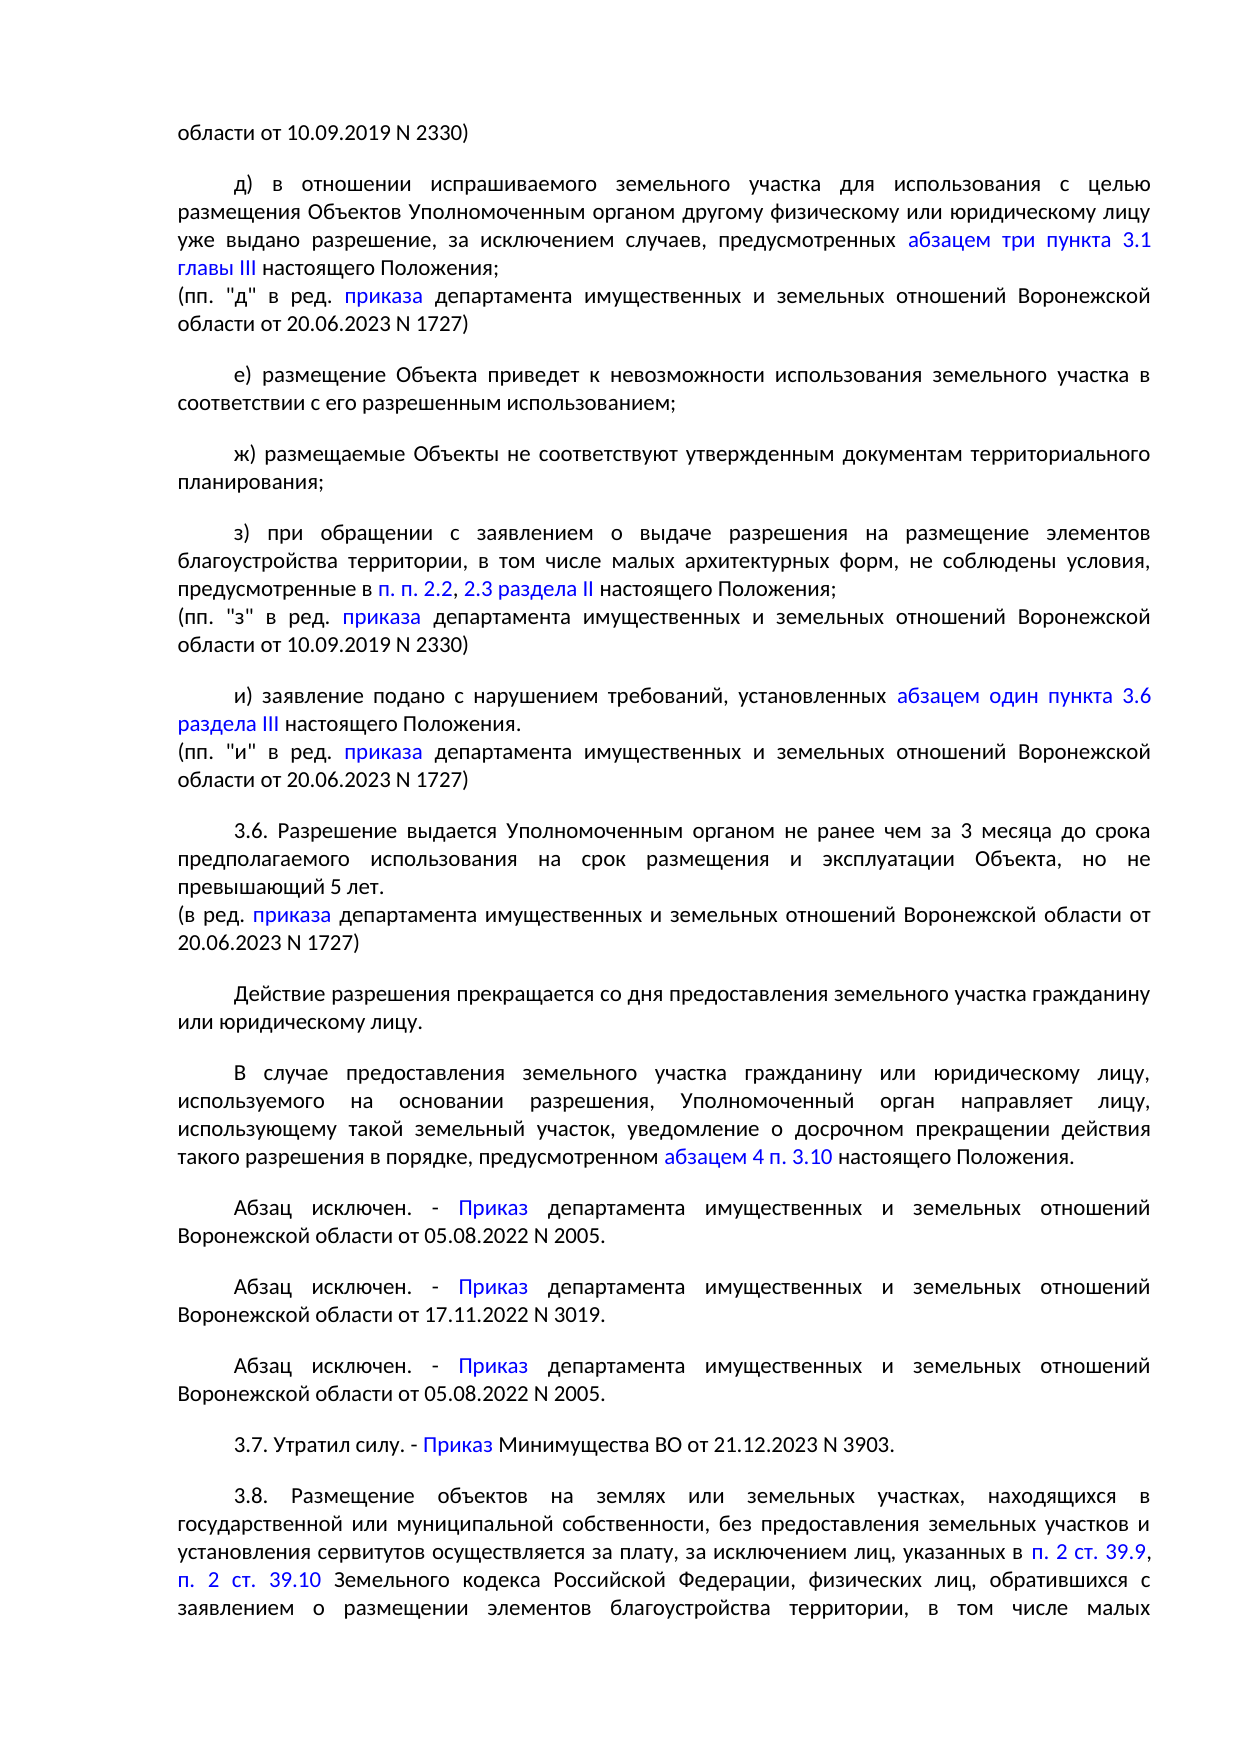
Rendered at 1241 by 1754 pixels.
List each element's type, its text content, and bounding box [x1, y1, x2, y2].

text (пп. "д" в ред. приказа департамента имущественных и земельных отношений Воронежской области от 20.06.2023 N 1727) [177, 281, 1152, 337]
text (пп. "з" в ред. приказа департамента имущественных и земельных отношений Воронежской области от 10.09.2019 N 2330) [177, 602, 1152, 658]
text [177, 118, 1152, 146]
text и) заявление подано с нарушением требований, установленных абзацем один пункта 3.6 раздела III настоящего Положения. [177, 681, 1152, 737]
text (пп. "и" в ред. приказа департамента имущественных и земельных отношений Воронежской области от 20.06.2023 N 1727) [177, 737, 1152, 793]
text Действие разрешения прекращается со дня предоставления земельного участка гражданину или юридическому лицу. [177, 979, 1152, 1035]
text 3.7. Утратил силу. - Приказ Минимущества ВО от 21.12.2023 N 3903. [177, 1430, 1152, 1458]
text з) при обращении с заявлением о выдаче разрешения на размещение элементов благоустройства территории, в том числе малых архитектурных форм, не соблюдены условия, предусмотренные в п. п. 2.2, 2.3 раздела II настоящего Положения; [177, 518, 1152, 602]
text Абзац исключен. - Приказ департамента имущественных и земельных отношений Воронежской области от 05.08.2022 N 2005. [177, 1351, 1152, 1407]
text (в ред. приказа департамента имущественных и земельных отношений Воронежской области от 20.06.2023 N 1727) [177, 900, 1152, 956]
text Абзац исключен. - Приказ департамента имущественных и земельных отношений Воронежской области от 05.08.2022 N 2005. [177, 1193, 1152, 1249]
text д) в отношении испрашиваемого земельного участка для использования с целью размещения Объектов Уполномоченным органом другому физическому или юридическому лицу уже выдано разрешение, за исключением случаев, предусмотренных абзацем три пункта 3.1 главы III настоящего Положения; [177, 169, 1152, 281]
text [177, 1481, 1152, 1621]
text е) размещение Объекта приведет к невозможности использования земельного участка в соответствии с его разрешенным использованием; [177, 360, 1152, 416]
text Абзац исключен. - Приказ департамента имущественных и земельных отношений Воронежской области от 17.11.2022 N 3019. [177, 1272, 1152, 1328]
text 3.6. Разрешение выдается Уполномоченным органом не ранее чем за 3 месяца до срока предполагаемого использования на срок размещения и эксплуатации Объекта, но не превышающий 5 лет. [177, 816, 1152, 900]
text ж) размещаемые Объекты не соответствуют утвержденным документам территориального планирования; [177, 439, 1152, 495]
text В случае предоставления земельного участка гражданину или юридическому лицу, используемого на основании разрешения, Уполномоченный орган направляет лицу, использующему такой земельный участок, уведомление о досрочном прекращении действия такого разрешения в порядке, предусмотренном абзацем 4 п. 3.10 настоящего Положения. [177, 1058, 1152, 1170]
